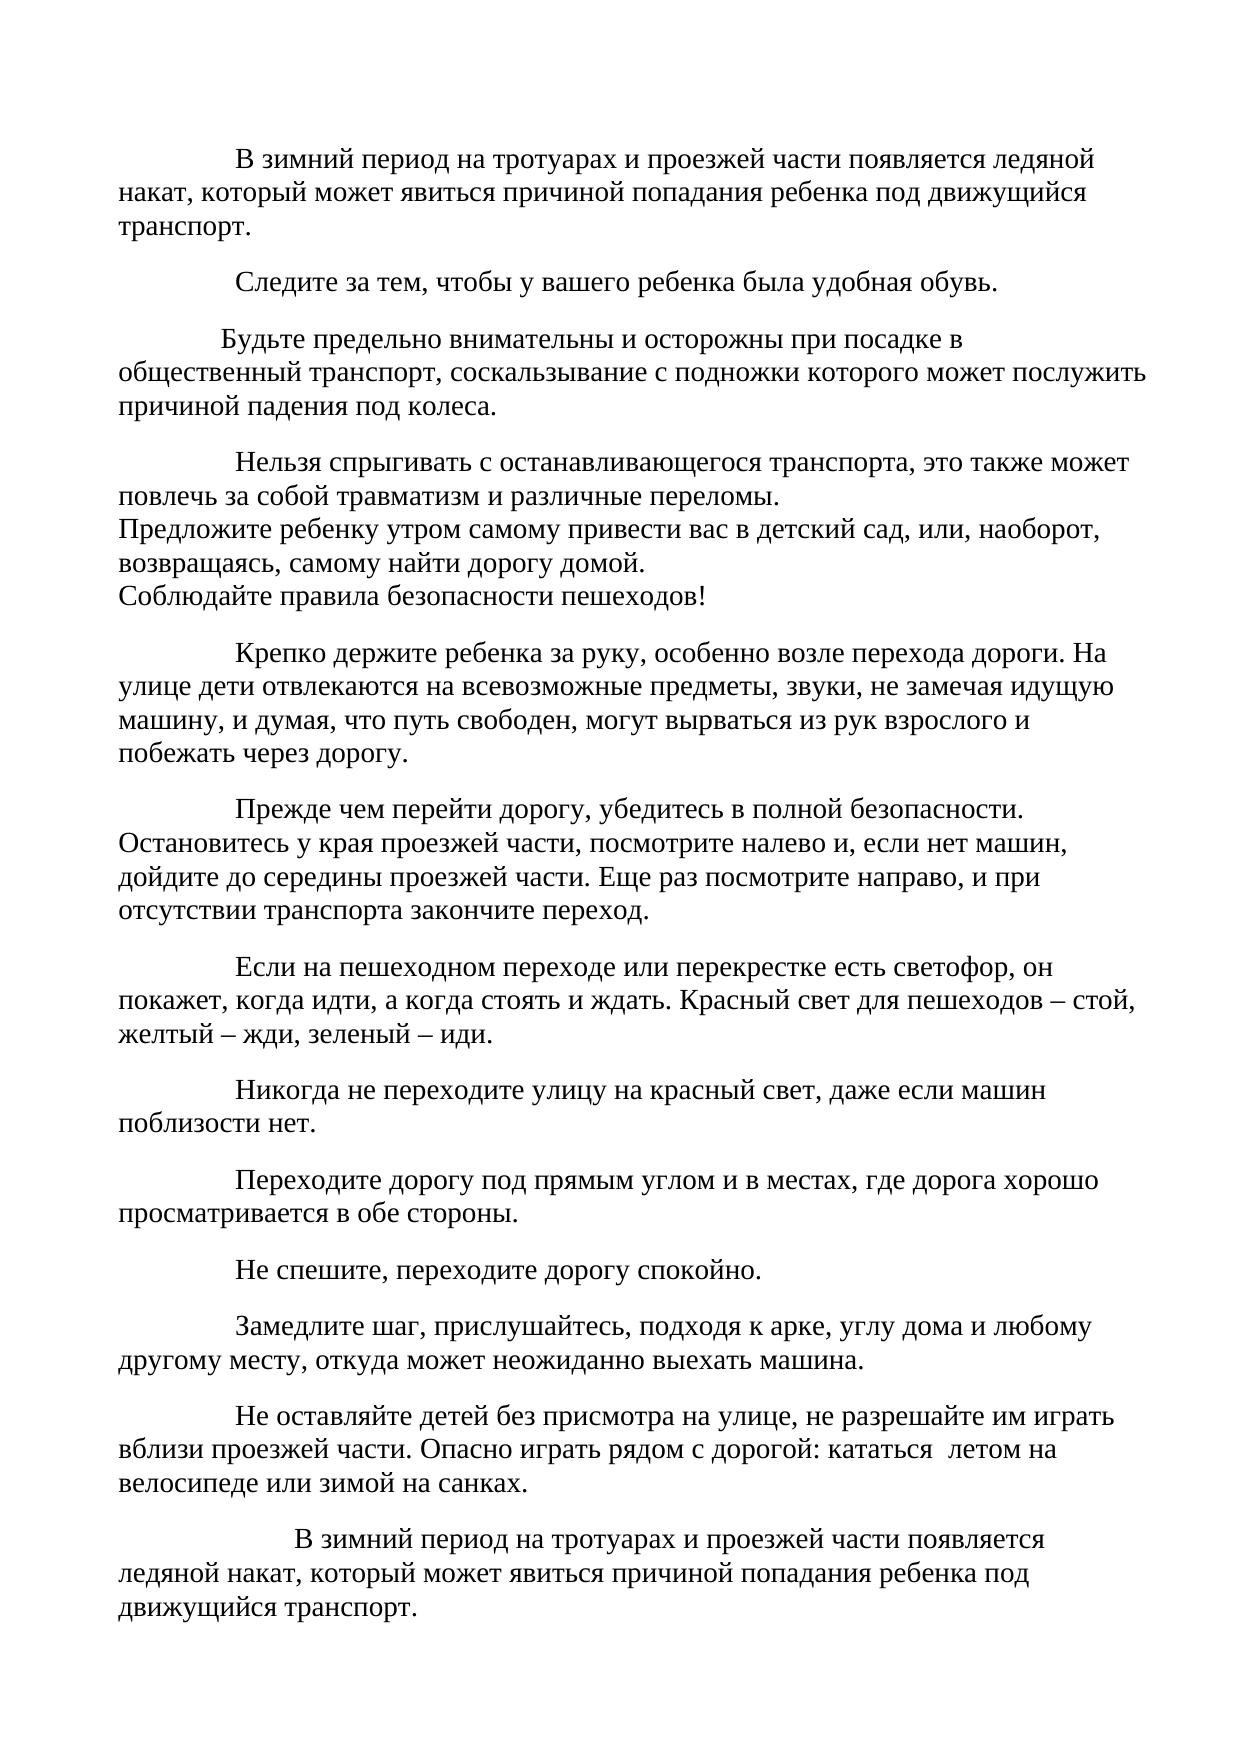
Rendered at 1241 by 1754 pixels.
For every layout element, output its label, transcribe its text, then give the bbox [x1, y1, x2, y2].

text Прежде чем перейти дорогу, убедитесь в полной безопасности. Остановитесь у края проезжей части, посмотрите налево и, если нет машин, дойдите до середины проезжей части. Еще раз посмотрите направо, и при отсутствии транспорта закончите переход. [118, 769, 1152, 926]
text В зимний период на тротуарах и проезжей части появляется ледяной накат, который может явиться причиной попадания ребенка под движущийся транспорт. [118, 1499, 1152, 1622]
text Замедлите шаг, прислушайтесь, подходя к арке, углу дома и любому другому месту, откуда может неожиданно выехать машина. [118, 1285, 1152, 1375]
text Никогда не переходите улицу на красный свет, даже если машин поблизости нет. [118, 1049, 1152, 1139]
text Предложите ребенку утром самому привести вас в детский сад, или, наоборот, возвращаясь, самому найти дорогу домой. [118, 511, 1152, 578]
text Следите за тем, чтобы у вашего ребенка была удобная обувь. [118, 242, 1152, 298]
text В зимний период на тротуарах и проезжей части появляется ледяной накат, который может явиться причиной попадания ребенка под движущийся транспорт. [118, 118, 1152, 242]
text Не оставляйте детей без присмотра на улице, не разрешайте им играть вблизи проезжей части. Опасно играть рядом с дорогой: кататься летом на велосипеде или зимой на санках. [118, 1375, 1152, 1499]
text Крепко держите ребенка за руку, особенно возле перехода дороги. На улице дети отвлекаются на всевозможные предметы, звуки, не замечая идущую машину, и думая, что путь свободен, могут вырваться из рук взрослого и побежать через дорогу. [118, 612, 1152, 769]
text Соблюдайте правила безопасности пешеходов! [118, 578, 1152, 612]
text Переходите дорогу под прямым углом и в местах, где дорога хорошо просматривается в обе стороны. [118, 1139, 1152, 1229]
text Будьте предельно внимательны и осторожны при посадке в общественный транспорт, соскальзывание с подножки которого может послужить причиной падения под колеса. [118, 298, 1152, 421]
text Если на пешеходном переходе или перекрестке есть светофор, он покажет, когда идти, а когда стоять и ждать. Красный свет для пешеходов – стой, желтый – жди, зеленый – иди. [118, 926, 1152, 1049]
text Нельзя спрыгивать с останавливающегося транспорта, это также может повлечь за собой травматизм и различные переломы. [118, 421, 1152, 511]
text Не спешите, переходите дорогу спокойно. [118, 1229, 1152, 1285]
